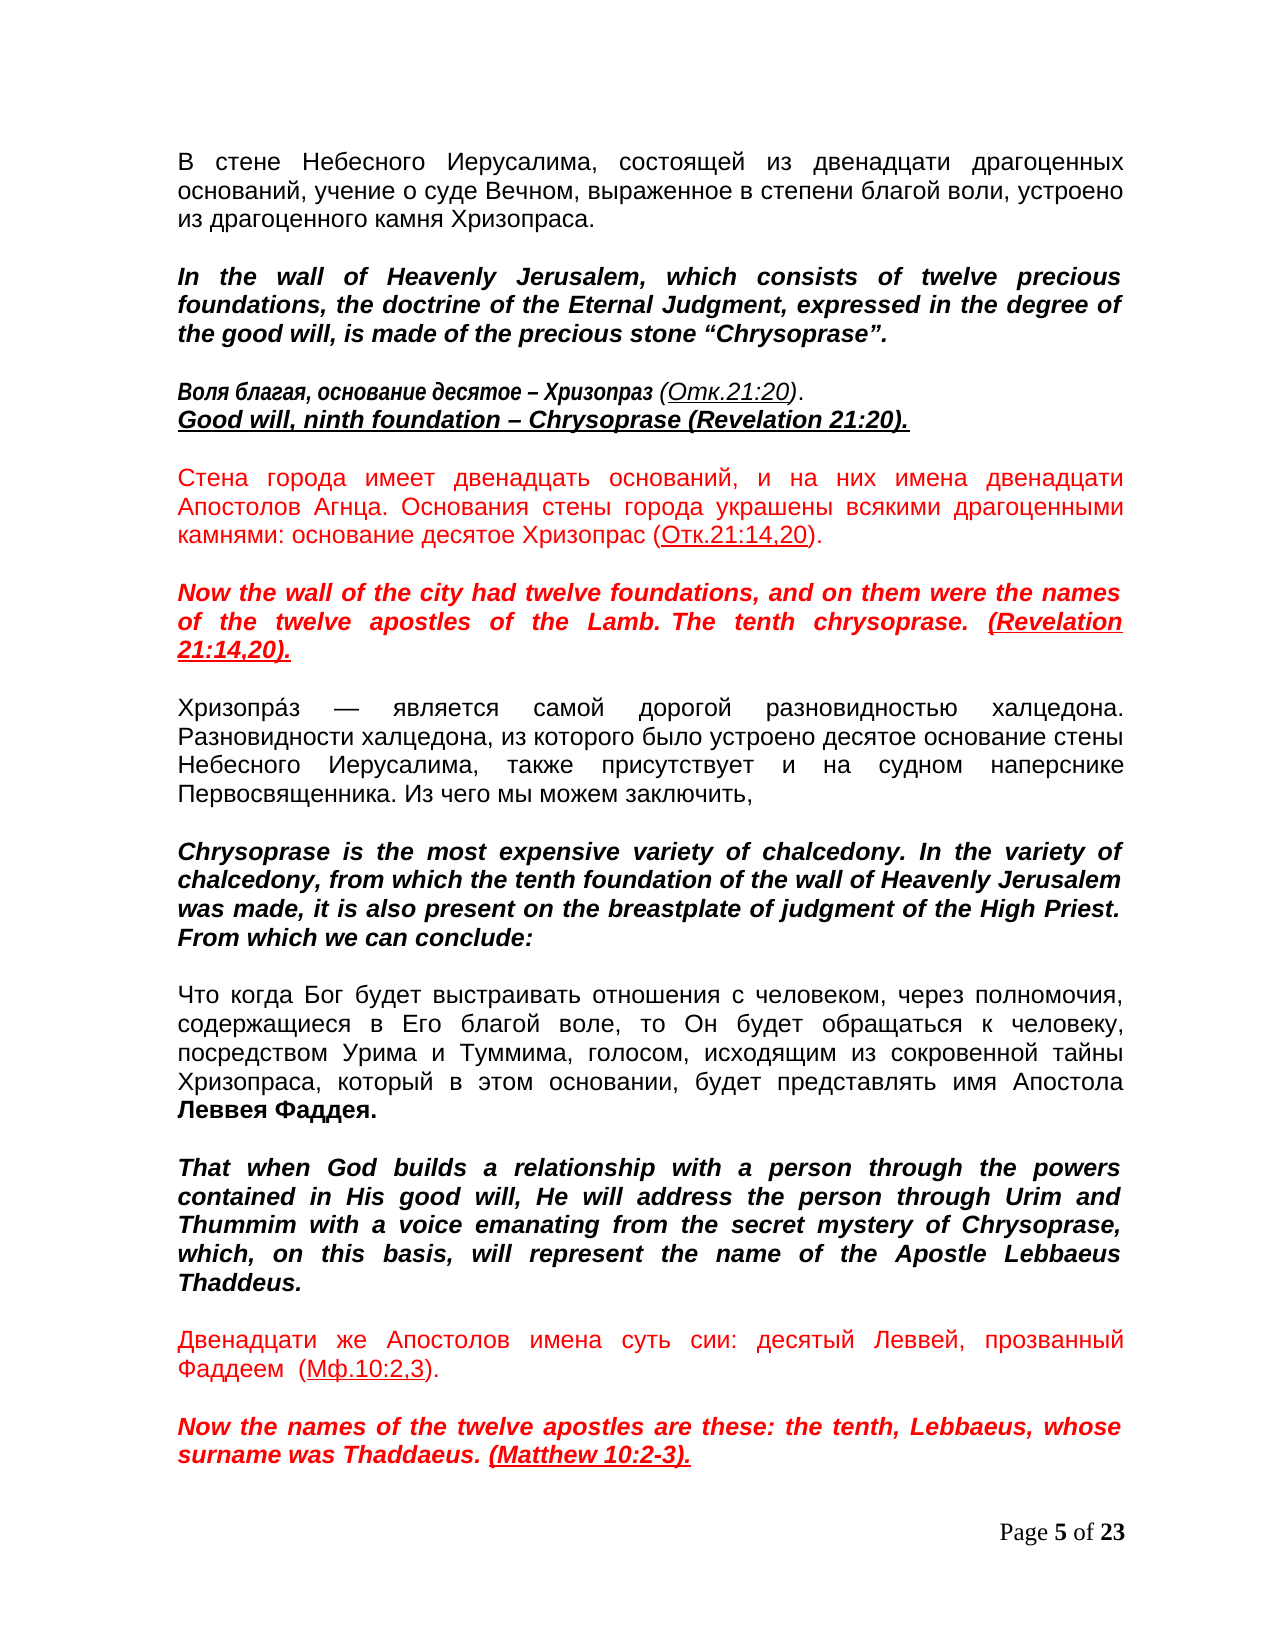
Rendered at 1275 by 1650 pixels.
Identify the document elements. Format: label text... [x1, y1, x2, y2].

text Now the names of the twelve apostles are these: the tenth, Lebbaeus, whose surname was Thaddaeus. (Matthew 10:2-3). [177, 1412, 1125, 1469]
text Что когда Бог будет выстраивать отношения с человеком, через полномочия, содержащиеся в Его благой воле, то Он будет обращаться к человеку, посредством Урима и Туммима, голосом, исходящим из сокровенной тайны Хризопраса, который в этом основании, будет представлять имя Апостола Леввея Фаддея. [177, 980, 1125, 1124]
text Воля благая, основание десятое – Хризопраз (Отк.21:20). [177, 377, 1125, 405]
text That when God builds a relationship with a person through the powers contained in His good will, He will address the person through Urim and Thummim with a voice emanating from the secret mystery of Chrysoprase, which, on this basis, will represent the name of the Apostle Lebbaeus Thaddeus. [177, 1153, 1125, 1297]
text Стена города имеет двенадцать оснований, и на них имена двенадцати Апостолов Агнца. Основания стены города украшены всякими драгоценными камнями: основание десятое Хризопрас (Отк.21:14,20). [177, 463, 1125, 549]
text Chrysoprase is the most expensive variety of chalcedony. In the variety of chalcedony, from which the tenth foundation of the wall of Heavenly Jerusalem was made, it is also present on the breastplate of judgment of the High Priest. From which we can conclude: [177, 837, 1125, 952]
text Хризопра́з — является самой дорогой разновидностью халцедона. Разновидности халцедона, из которого было устроено десятое основание стены Небесного Иерусалима, также присутствует и на судном наперснике Первосвященника. Из чего мы можем заключить, [177, 693, 1125, 808]
text Двенадцати же Апостолов имена суть сии: десятый Леввей, прозванный Фаддеем (Мф.10:2,3). [177, 1325, 1125, 1383]
text In the wall of Heavenly Jerusalem, which consists of twelve precious foundations, the doctrine of the Eternal Judgment, expressed in the degree of the good will, is made of the precious stone “Chrysoprase”. [177, 262, 1125, 348]
text В стене Небесного Иерусалима, состоящей из двенадцати драгоценных оснований, учение о суде Вечном, выраженное в степени благой воли, устроено из драгоценного камня Хризопраса. [177, 147, 1125, 233]
text Now the wall of the city had twelve foundations, and on them were the names of the twelve apostles of the Lamb. The tenth chrysoprase. (Revelation 21:14,20). [177, 578, 1125, 664]
text Good will, ninth foundation – Chrysoprase (Revelation 21:20). [177, 405, 1125, 434]
